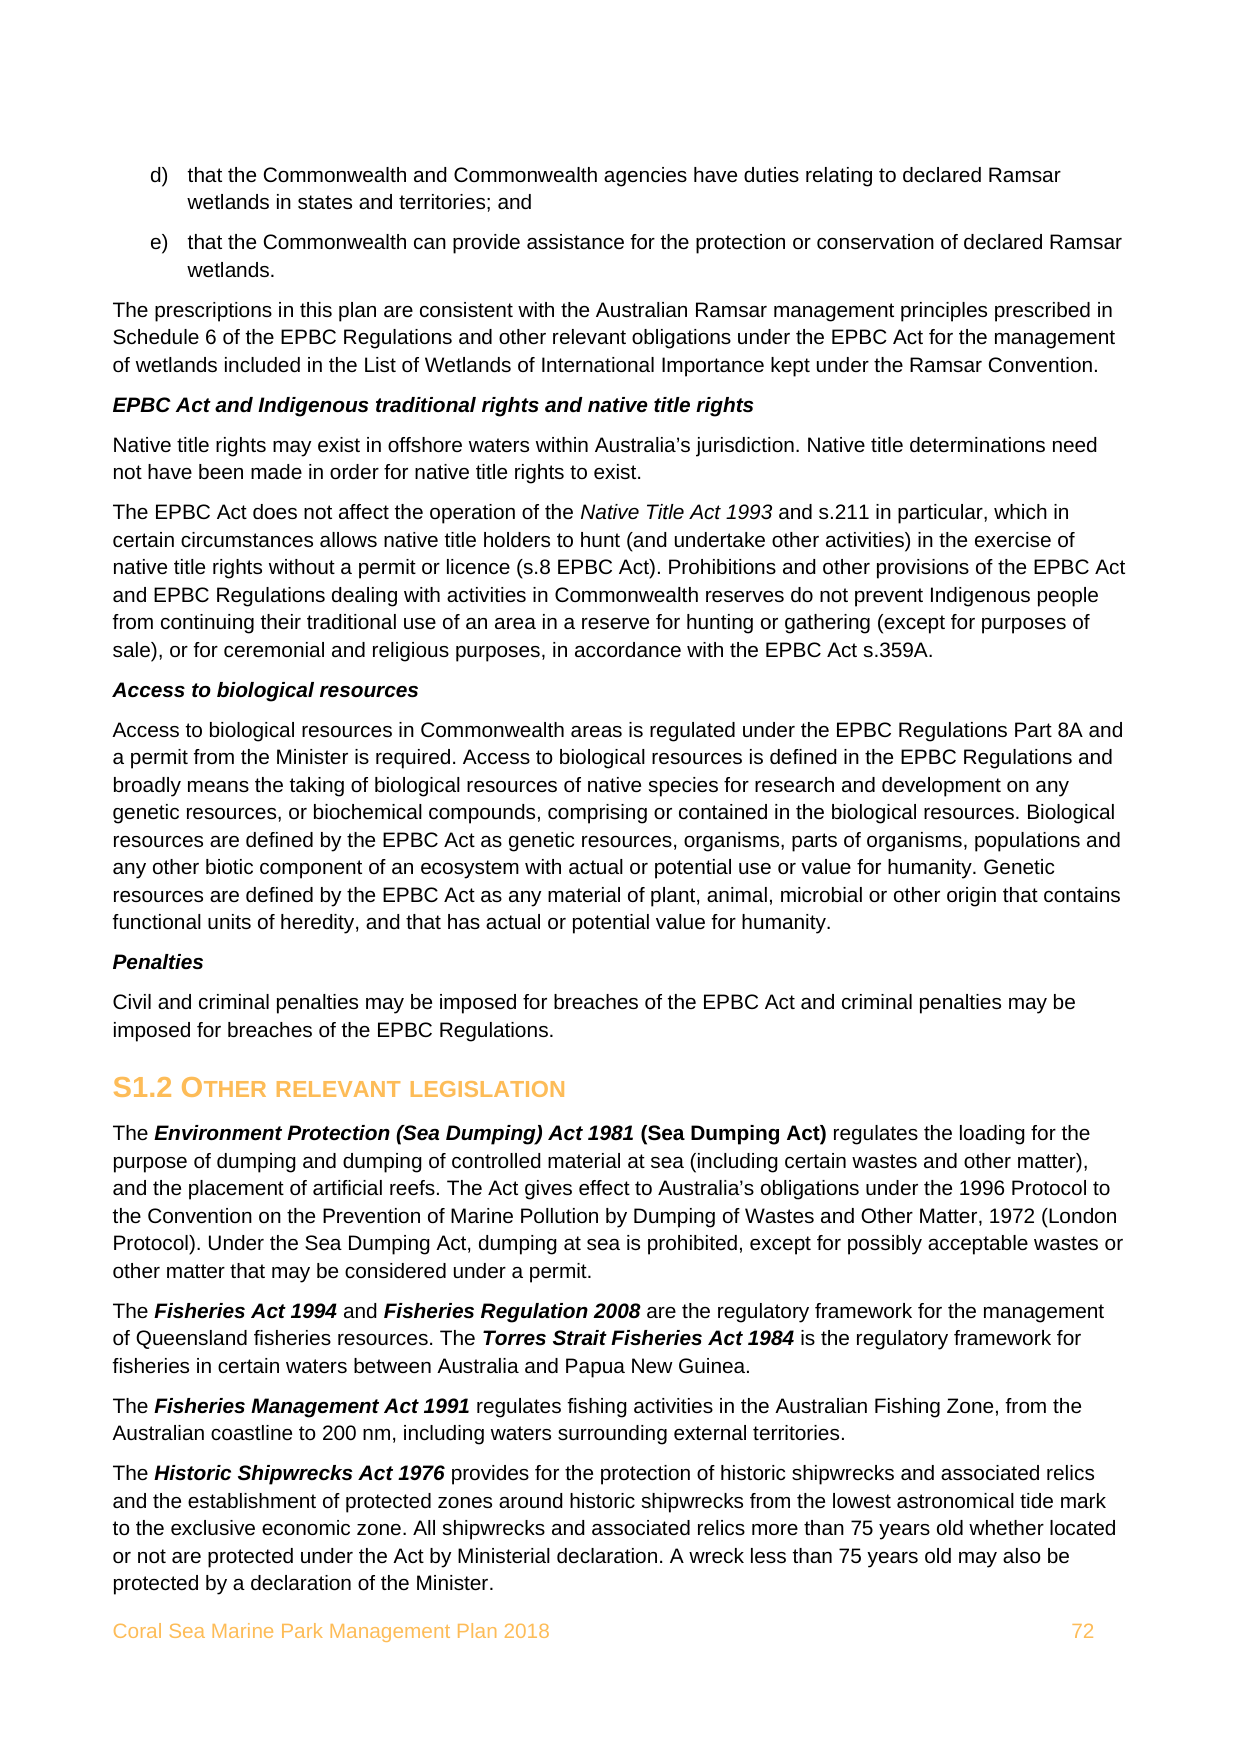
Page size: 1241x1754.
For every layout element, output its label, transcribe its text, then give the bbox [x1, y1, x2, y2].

text Access to biological resources in Commonwealth areas is regulated under the EPBC Regulations Part 8A and a permit from the Minister is required. Access to biological resources is defined in the EPBC Regulations and broadly means the taking of biological resources of native species for research and development on any genetic resources, or biochemical compounds, comprising or contained in the biological resources. Biological resources are defined by the EPBC Act as genetic resources, organisms, parts of organisms, populations and any other biotic component of an ecosystem with actual or potential use or value for humanity. Genetic resources are defined by the EPBC Act as any material of plant, animal, microbial or other origin that contains functional units of heredity, and that has actual or potential value for humanity. [112, 717, 1128, 934]
text Civil and criminal penalties may be imposed for breaches of the EPBC Act and criminal penalties may be imposed for breaches of the EPBC Regulations. [112, 990, 1128, 1041]
text The Fisheries Act 1994 and Fisheries Regulation 2008 are the regulatory framework for the management of Queensland fisheries resources. The Torres Strait Fisheries Act 1984 is the regulatory framework for fisheries in certain waters between Australia and Papua New Guinea. [112, 1298, 1128, 1377]
text The Environment Protection (Sea Dumping) Act 1981 (Sea Dumping Act) regulates the loading for the purpose of dumping and dumping of controlled material at sea (including certain wastes and other matter), and the placement of artificial reefs. The Act gives effect to Australia’s obligations under the 1996 Protocol to the Convention on the Prevention of Marine Pollution by Dumping of Wastes and Other Matter, 1972 (London Protocol). Under the Sea Dumping Act, dumping at sea is prohibited, except for possibly acceptable wastes or other matter that may be considered under a permit. [112, 1121, 1128, 1282]
text Native title rights may exist in offshore waters within Australia’s jurisdiction. Native title determinations need not have been made in order for native title rights to exist. [112, 432, 1128, 484]
subtitle S1.2 Other relevant legislation [112, 1070, 1128, 1103]
text Penalties [112, 950, 1128, 974]
text The Historic Shipwrecks Act 1976 provides for the protection of historic shipwrecks and associated relics and the establishment of protected zones around historic shipwrecks from the lowest astronomical tide mark to the exclusive economic zone. All shipwrecks and associated relics more than 75 years old whether located or not are protected under the Act by Ministerial declaration. A wreck less than 75 years old may also be protected by a declaration of the Minister. [112, 1461, 1128, 1595]
text The EPBC Act does not affect the operation of the Native Title Act 1993 and s.211 in particular, which in certain circumstances allows native title holders to hunt (and undertake other activities) in the exercise of native title rights without a permit or licence (s.8 EPBC Act). Prohibitions and other provisions of the EPBC Act and EPBC Regulations dealing with activities in Commonwealth reserves do not prevent Indigenous people from continuing their traditional use of an area in a reserve for hunting or gathering (except for purposes of sale), or for ceremonial and religious purposes, in accordance with the EPBC Act s.359A. [112, 500, 1128, 661]
list that the Commonwealth can provide assistance for the protection or conservation of declared Ramsar wetlands. [150, 230, 1128, 281]
text EPBC Act and Indigenous traditional rights and native title rights [112, 392, 1128, 416]
list that the Commonwealth and Commonwealth agencies have duties relating to declared Ramsar wetlands in states and territories; and [150, 162, 1128, 214]
text Access to biological resources [112, 677, 1128, 701]
text The prescriptions in this plan are consistent with the Australian Ramsar management principles prescribed in Schedule 6 of the EPBC Regulations and other relevant obligations under the EPBC Act for the management of wetlands included in the List of Wetlands of International Importance kept under the Ramsar Convention. [112, 297, 1128, 376]
text The Fisheries Management Act 1991 regulates fishing activities in the Australian Fishing Zone, from the Australian coastline to 200 nm, including waters surrounding external territories. [112, 1393, 1128, 1445]
